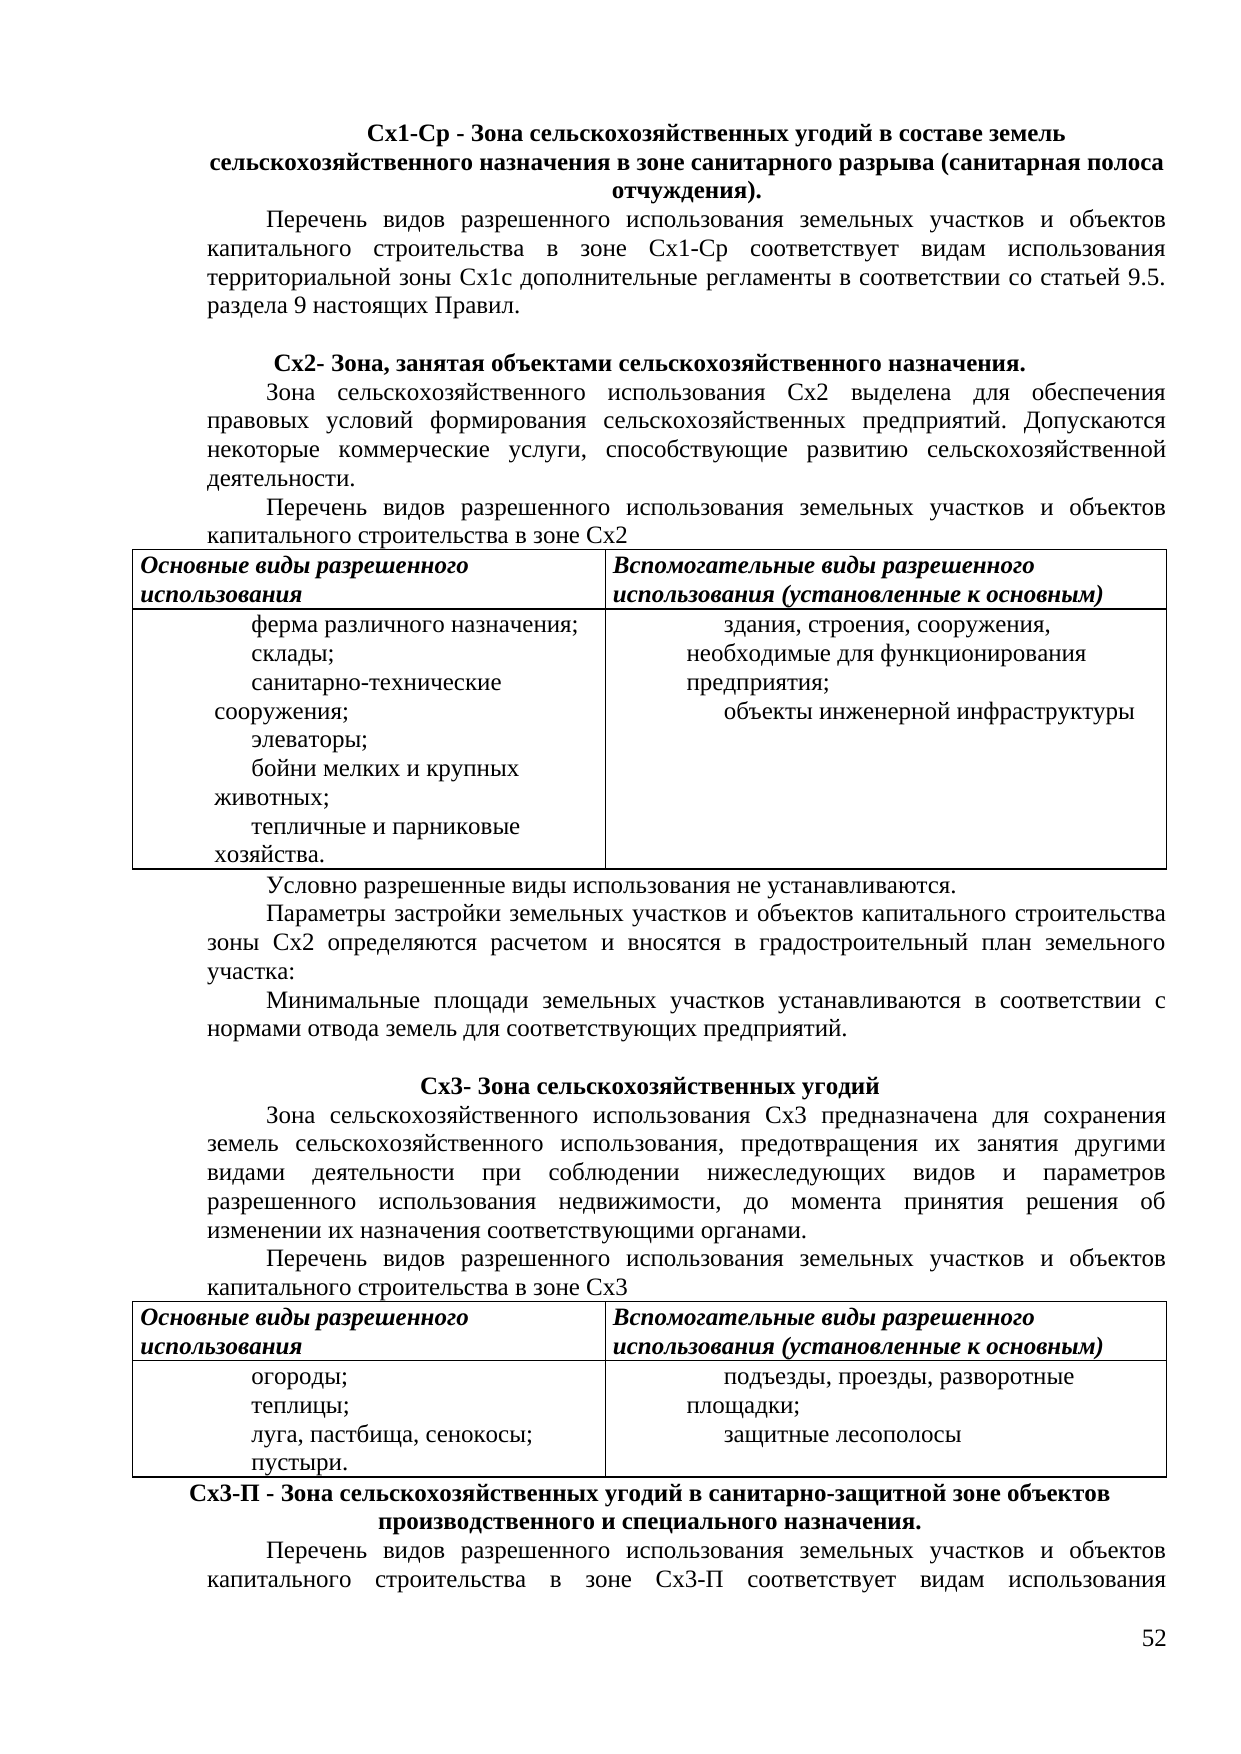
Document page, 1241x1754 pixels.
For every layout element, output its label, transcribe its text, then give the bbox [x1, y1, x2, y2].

text Зона сельскохозяйственного использования Сх2 выделена для обеспечения правовых условий формирования сельскохозяйственных предприятий. Допускаются некоторые коммерческие услуги, способствующие развитию сельскохозяйственной деятельности. [207, 377, 1167, 492]
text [207, 1535, 1167, 1593]
text Перечень видов разрешенного использования земельных участков и объектов капитального строительства в зоне Сх1-Ср соответствует видам использования территориальной зоны Сх1с дополнительные регламенты в соответствии со статьей 9.5. раздела 9 настоящих Правил. [207, 204, 1167, 319]
text Сх3-П - Зона сельскохозяйственных угодий в санитарно-защитной зоне объектов производственного и специального назначения. [133, 1478, 1167, 1535]
text Условно разрешенные виды использования не устанавливаются. [207, 870, 1167, 898]
text Сх3- Зона сельскохозяйственных угодий [133, 1071, 1167, 1100]
table_cell подъезды, проезды, разворотные площадки; защитные лесополосы [606, 1361, 1166, 1476]
text Минимальные площади земельных участков устанавливаются в соответствии с нормами отвода земель для соответствующих предприятий. [207, 985, 1167, 1042]
text Перечень видов разрешенного использования земельных участков и объектов капитального строительства в зоне Сх2 [207, 492, 1167, 549]
text Сх1-Ср - Зона сельскохозяйственных угодий в составе земель сельскохозяйственного назначения в зоне санитарного разрыва (санитарная полоса отчуждения). [207, 118, 1167, 204]
table_header Основные виды разрешенного использования [133, 550, 605, 608]
table_header Основные виды разрешенного использования [133, 1302, 605, 1359]
text Параметры застройки земельных участков и объектов капитального строительства зоны Сх2 определяются расчетом и вносятся в градостроительный план земельного участка: [207, 898, 1167, 985]
text Перечень видов разрешенного использования земельных участков и объектов капитального строительства в зоне Сх3 [207, 1243, 1167, 1301]
text Сх2- Зона, занятая объектами сельскохозяйственного назначения. [133, 348, 1167, 377]
table_cell здания, строения, сооружения, необходимые для функционирования предприятия; объекты инженерной инфраструктуры [606, 610, 1166, 868]
text Зона сельскохозяйственного использования Сх3 предназначена для сохранения земель сельскохозяйственного использования, предотвращения их занятия другими видами деятельности при соблюдении нижеследующих видов и параметров разрешенного использования недвижимости, до момента принятия решения об изменении их назначения соответствующими органами. [207, 1100, 1167, 1243]
table_cell огороды; теплицы; луга, пастбища, сенокосы; пустыри. [133, 1361, 605, 1476]
table_header Вспомогательные виды разрешенного использования (установленные к основным) [606, 1302, 1166, 1359]
table_cell ферма различного назначения; склады; санитарно-технические сооружения; элеваторы; бойни мелких и крупных животных; тепличные и парниковые хозяйства. [133, 610, 605, 868]
table_header Вспомогательные виды разрешенного использования (установленные к основным) [606, 550, 1166, 608]
